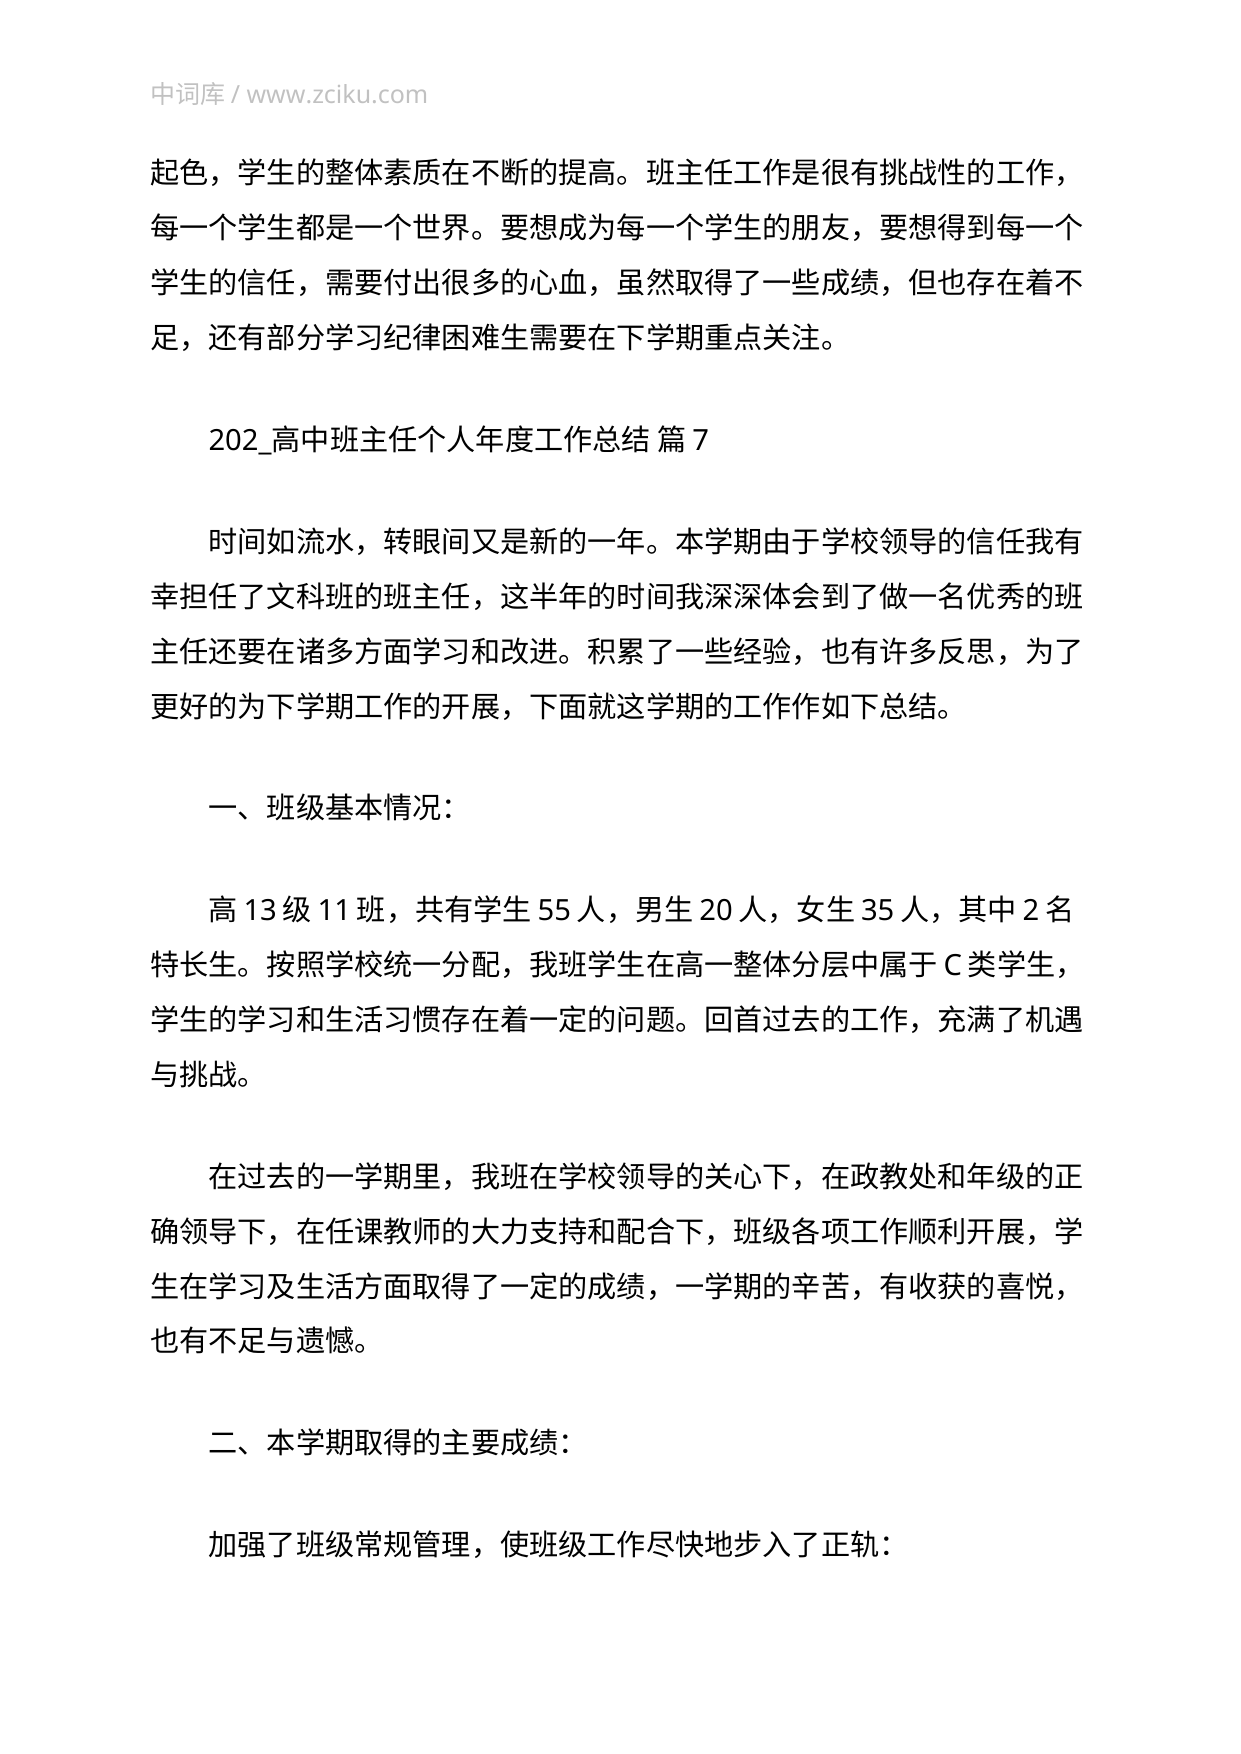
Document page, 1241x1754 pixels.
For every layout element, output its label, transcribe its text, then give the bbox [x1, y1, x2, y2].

text 高13级11班，共有学生55人，男生20人，女生35人，其中2名特长生。按照学校统一分配，我班学生在高一整体分层中属于C类学生，学生的学习和生活习惯存在着一定的问题。回首过去的工作，充满了机遇与挑战。 [150, 887, 1090, 1094]
text 加强了班级常规管理，使班级工作尽快地步入了正轨： [150, 1522, 1090, 1564]
text 一、班级基本情况： [150, 785, 1090, 827]
text 在过去的一学期里，我班在学校领导的关心下，在政教处和年级的正确领导下，在任课教师的大力支持和配合下，班级各项工作顺利开展，学生在学习及生活方面取得了一定的成绩，一学期的辛苦，有收获的喜悦，也有不足与遗憾。 [150, 1153, 1090, 1360]
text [150, 150, 1090, 357]
text 202_高中班主任个人年度工作总结 篇7 [150, 416, 1090, 459]
text 二、本学期取得的主要成绩： [150, 1420, 1090, 1462]
text 时间如流水，转眼间又是新的一年。本学期由于学校领导的信任我有幸担任了文科班的班主任，这半年的时间我深深体会到了做一名优秀的班主任还要在诸多方面学习和改进。积累了一些经验，也有许多反思，为了更好的为下学期工作的开展，下面就这学期的工作作如下总结。 [150, 518, 1090, 725]
